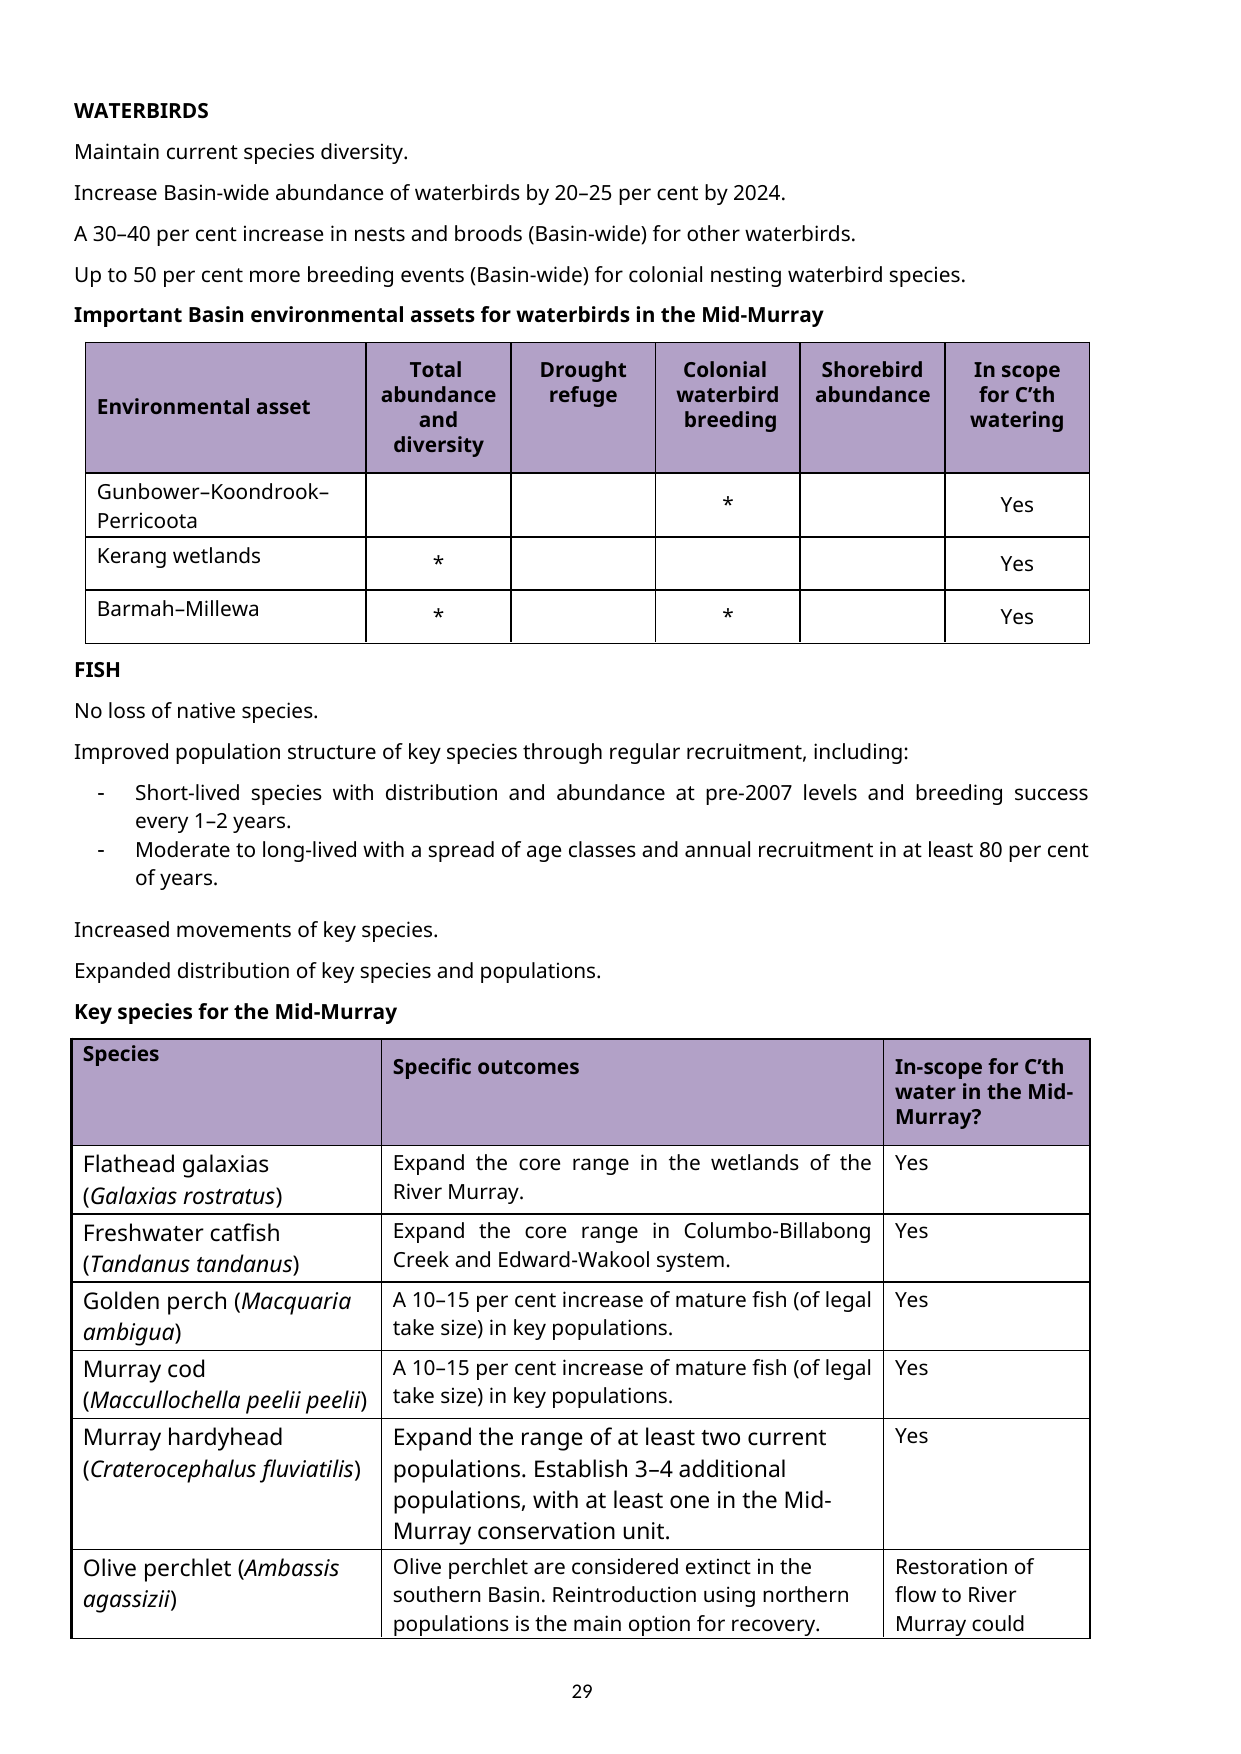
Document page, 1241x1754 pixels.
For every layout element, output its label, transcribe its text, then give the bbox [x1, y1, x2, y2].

table_cell A 10–15 per cent increase of mature fish (of legal take size) in key populations. [382, 1351, 883, 1418]
table_cell A 10–15 per cent increase of mature fish (of legal take size) in key populations. [382, 1283, 883, 1349]
text Expanded distribution of key species and populations. [74, 956, 1090, 984]
table_header Environmental asset [86, 343, 365, 472]
text Key species for the Mid-Murray [74, 997, 1090, 1025]
table_cell [367, 474, 510, 536]
table_cell Expand the core range in the wetlands of the River Murray. [382, 1146, 883, 1213]
text Maintain current species diversity. [74, 137, 1090, 165]
table_header Colonial waterbird breeding [656, 343, 799, 472]
table_cell * [367, 591, 510, 642]
table_cell Yes [884, 1215, 1089, 1281]
table_cell Expand the core range in Columbo-Billabong Creek and Edward-Wakool system. [382, 1215, 883, 1281]
table_cell Golden perch (Macquaria ambigua) [73, 1283, 381, 1349]
table_cell Yes [946, 591, 1089, 642]
table_cell Gunbower–Koondrook–Perricoota [86, 474, 365, 536]
table_cell Murray cod (Maccullochella peelii peelii) [73, 1351, 381, 1418]
table_cell * [656, 474, 799, 536]
table_cell Kerang wetlands [86, 538, 365, 589]
table_cell Yes [884, 1351, 1089, 1418]
table_cell [801, 538, 944, 589]
table_cell Yes [884, 1419, 1089, 1548]
table_header Species [73, 1040, 381, 1145]
text Increased movements of key species. [74, 915, 1090, 943]
list Moderate to long-lived with a spread of age classes and annual recruitment in at least 80 per cent of years. [97, 835, 1090, 892]
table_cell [884, 1550, 1089, 1637]
text A 30–40 per cent increase in nests and broods (Basin-wide) for other waterbirds. [74, 219, 1090, 247]
text Important Basin environmental assets for waterbirds in the Mid-Murray [74, 301, 1090, 329]
table_cell Expand the range of at least two current populations. Establish 3–4 additional populations, with at least one in the Mid-Murray conservation unit. [382, 1419, 883, 1548]
table_cell * [367, 538, 510, 589]
text Improved population structure of key species through regular recruitment, including: [74, 737, 1090, 766]
table_cell Yes [946, 538, 1089, 589]
table_cell Murray hardyhead (Craterocephalus fluviatilis) [73, 1419, 381, 1548]
table_header Total abundance and diversity [367, 343, 510, 472]
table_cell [382, 1550, 883, 1637]
table_cell Freshwater catfish (Tandanus tandanus) [73, 1215, 381, 1281]
table_cell [512, 474, 655, 536]
table_cell [512, 591, 655, 642]
table_cell Barmah–Millewa [86, 591, 365, 642]
table_cell Yes [884, 1146, 1089, 1213]
table_header In scope for C’th watering [946, 343, 1089, 472]
table_cell [512, 538, 655, 589]
table_cell [656, 538, 799, 589]
table_header Specific outcomes [382, 1040, 883, 1145]
text No loss of native species. [74, 696, 1090, 725]
table_cell Yes [884, 1283, 1089, 1349]
text Up to 50 per cent more breeding events (Basin-wide) for colonial nesting waterbird species. [74, 260, 1090, 288]
table_cell Flathead galaxias (Galaxias rostratus) [73, 1146, 381, 1213]
table_cell Olive perchlet (Ambassis agassizii) [73, 1550, 381, 1637]
text WATERBIRDS [74, 96, 1090, 124]
table_cell [801, 474, 944, 536]
table_cell Yes [946, 474, 1089, 536]
table_header In-scope for C’th water in the Mid-Murray? [884, 1040, 1089, 1145]
table_header Shorebird abundance [801, 343, 944, 472]
table_cell * [656, 591, 799, 642]
table_header Drought refuge [512, 343, 655, 472]
list Short-lived species with distribution and abundance at pre-2007 levels and breeding success every 1–2 years. [97, 778, 1090, 835]
text Increase Basin-wide abundance of waterbirds by 20–25 per cent by 2024. [74, 178, 1090, 206]
table_cell [801, 591, 944, 642]
text FISH [74, 655, 1090, 684]
